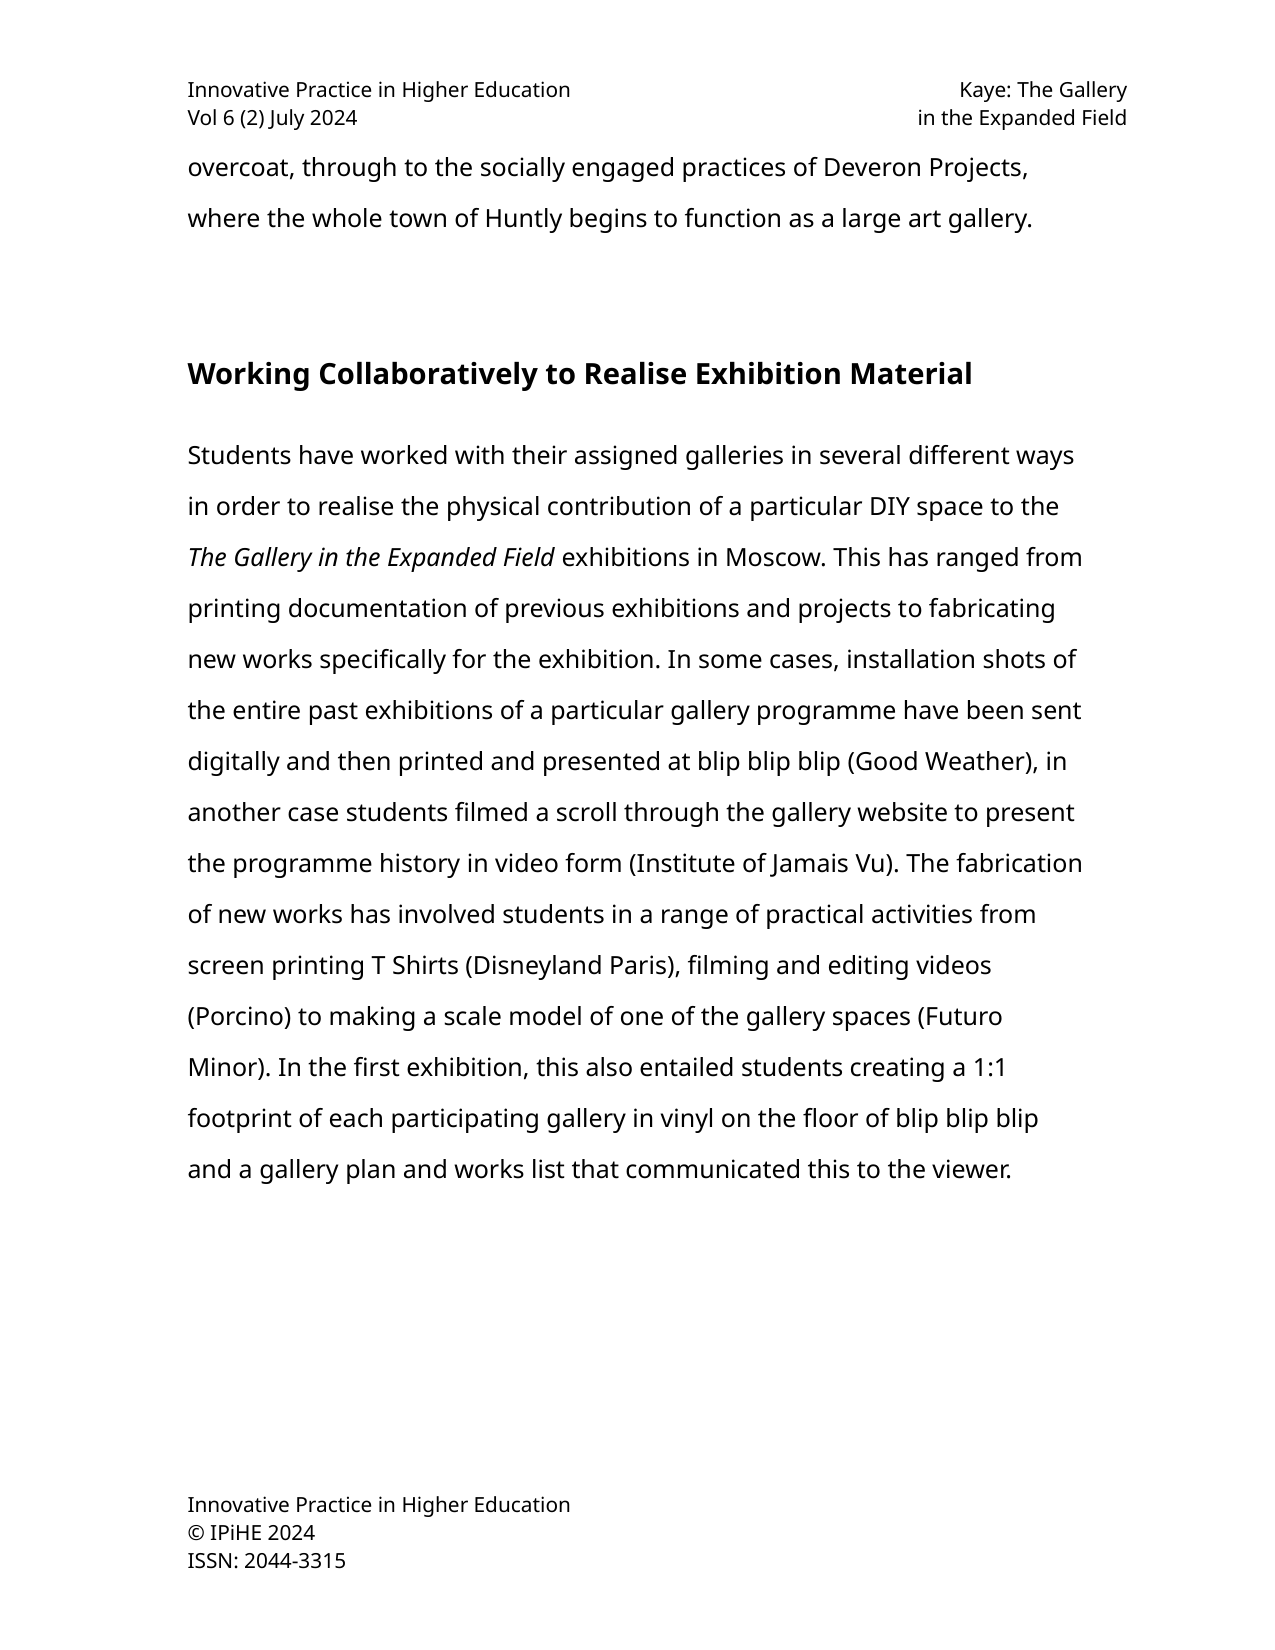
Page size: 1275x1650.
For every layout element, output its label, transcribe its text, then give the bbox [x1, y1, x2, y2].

text Working Collaboratively to Realise Exhibition Material [187, 353, 1088, 393]
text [187, 150, 1088, 235]
text Students have worked with their assigned galleries in several different ways in order to realise the physical contribution of a particular DIY space to the The Gallery in the Expanded Field exhibitions in Moscow. This has ranged from printing documentation of previous exhibitions and projects to fabricating new works specifically for the exhibition. In some cases, installation shots of the entire past exhibitions of a particular gallery programme have been sent digitally and then printed and presented at blip blip blip (Good Weather), in another case students filmed a scroll through the gallery website to present the programme history in video form (Institute of Jamais Vu). The fabrication of new works has involved students in a range of practical activities from screen printing T Shirts (Disneyland Paris), filming and editing videos (Porcino) to making a scale model of one of the gallery spaces (Futuro Minor). In the first exhibition, this also entailed students creating a 1:1 footprint of each participating gallery in vinyl on the floor of blip blip blip and a gallery plan and works list that communicated this to the viewer. [187, 438, 1088, 1186]
